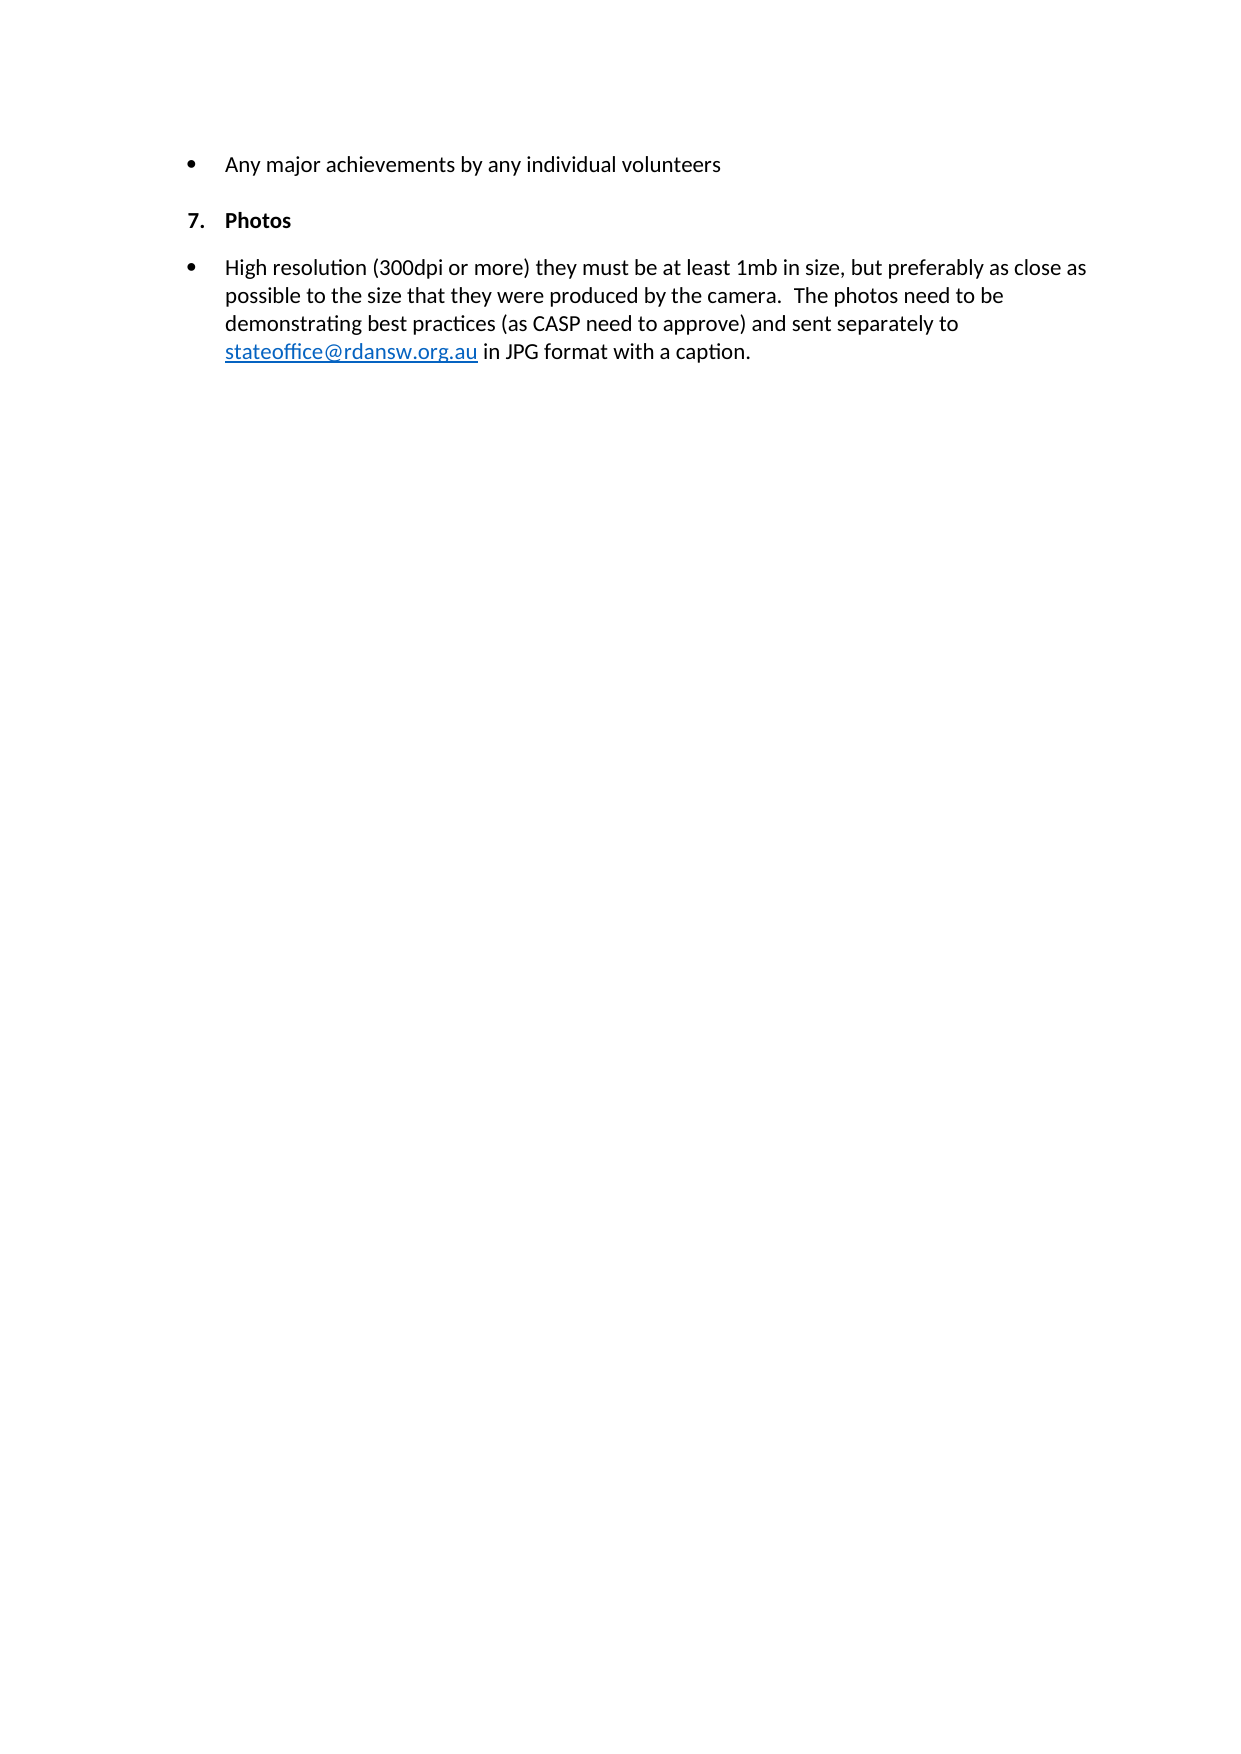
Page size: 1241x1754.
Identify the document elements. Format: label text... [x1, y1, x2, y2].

list Any major achievements by any individual volunteers [187, 150, 1090, 178]
list Photos [187, 206, 1090, 234]
list High resolution (300dpi or more) they must be at least 1mb in size, but preferably as close as possible to the size that they were produced by the camera. The photos need to be demonstrating best practices (as CASP need to approve) and sent separately to stateoffice@rdansw.org.au in JPG format with a caption. [187, 253, 1090, 365]
